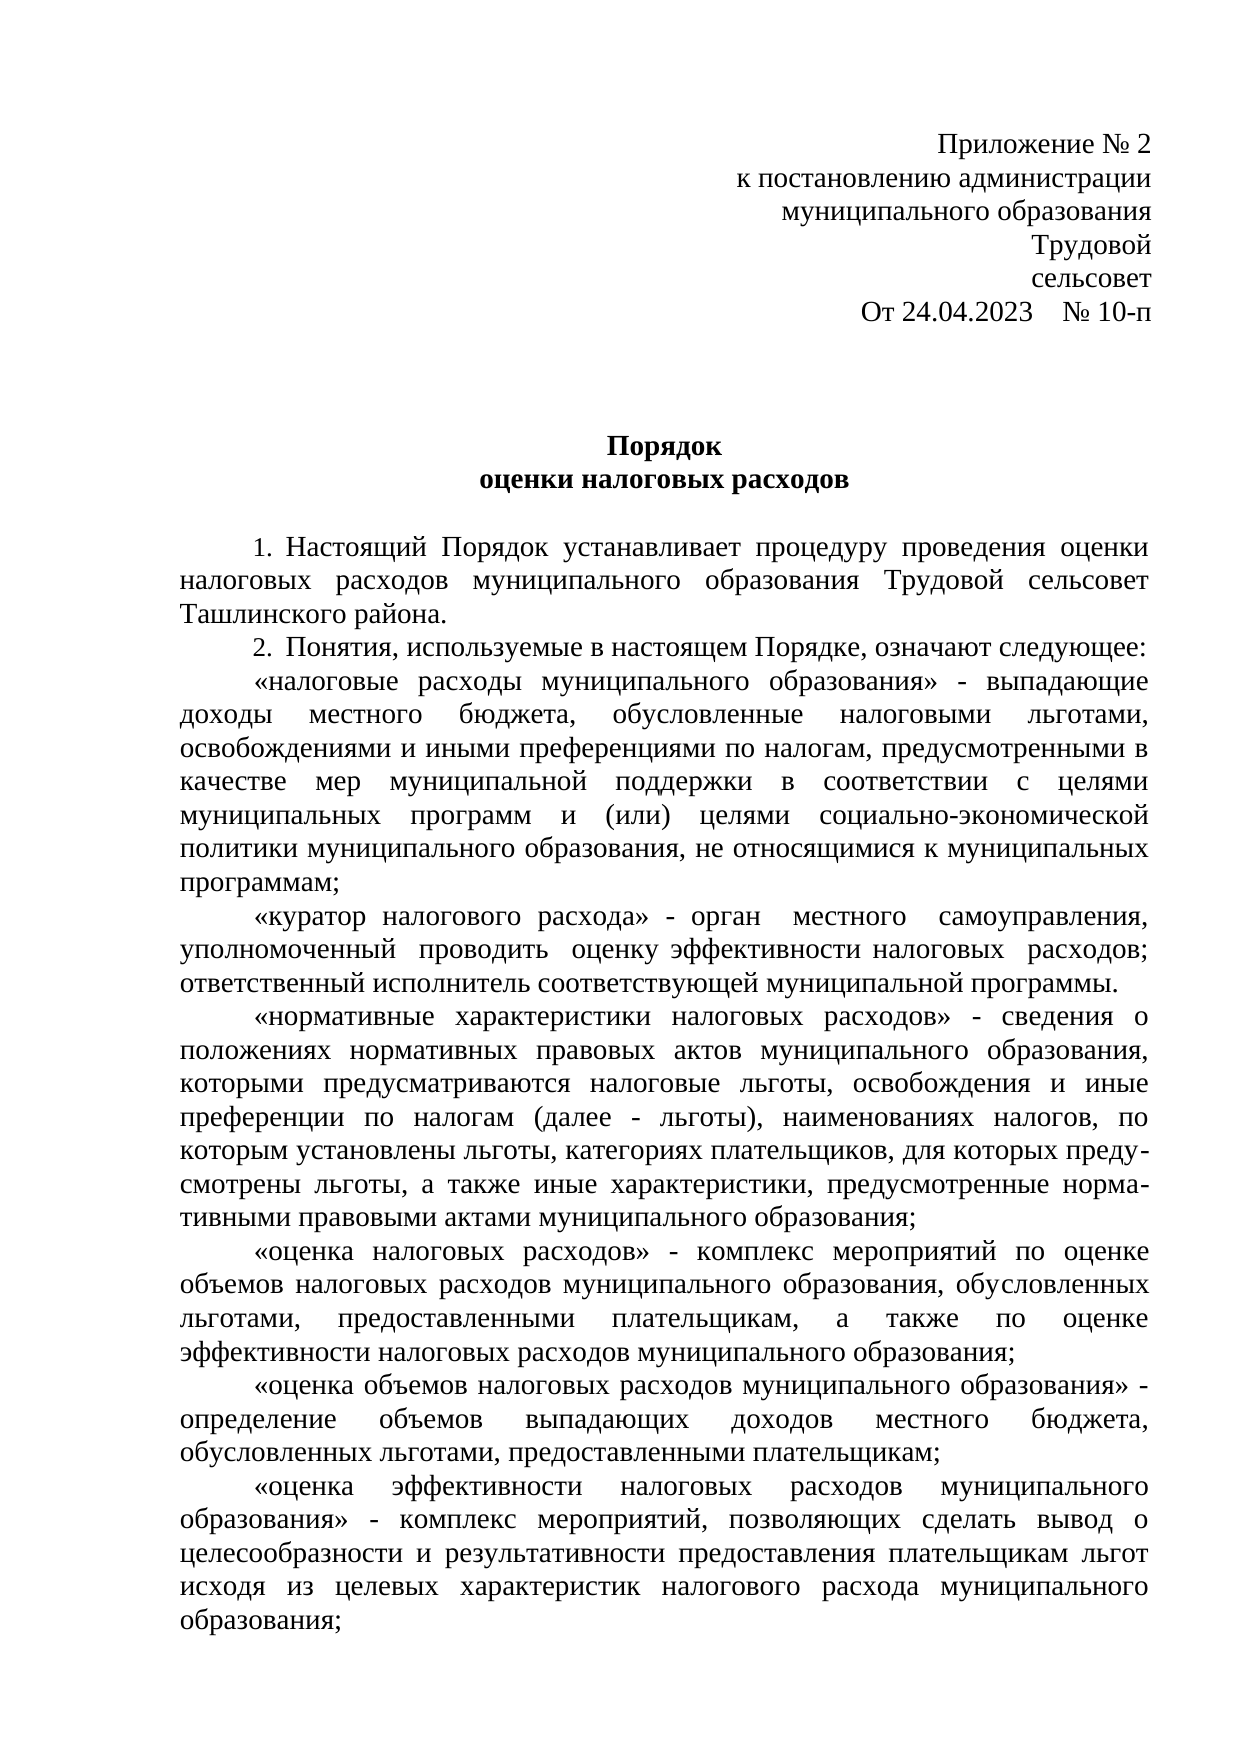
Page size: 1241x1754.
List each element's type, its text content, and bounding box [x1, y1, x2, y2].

text «куратор налогового расхода» - орган местного самоуправления, уполномоченный проводить оценку эффективности налоговых расходов; ответственный исполнитель соответствующей муниципальной программы. [179, 898, 1149, 998]
text «налоговые расходы муниципального образования» - выпадающие доходы местного бюджета, обусловленные налоговыми льготами, освобождениями и иными преференциями по налогам, предусмотренными в качестве мер муниципальной поддержки в соответствии с целями муниципальных программ и (или) целями социально-экономической политики муниципального образования, не относящимися к муниципальных программам; [179, 663, 1149, 898]
text «оценка объемов налоговых расходов муниципального образования» - определение объемов выпадающих доходов местного бюджета, обусловленных льготами, предоставленными плательщикам; [179, 1367, 1149, 1468]
list Понятия, используемые в настоящем Порядке, означают следующее: [179, 629, 1149, 663]
text Трудовой сельсовет [177, 227, 1152, 294]
text Приложение № 2 к постановлению администрации [177, 126, 1152, 193]
text оценки налоговых расходов [177, 462, 1152, 495]
text муниципального образования [177, 193, 1152, 227]
text «оценка эффективности налоговых расходов муниципального образования» - комплекс мероприятий, позволяющих сделать вывод о целесообразности и результативности предоставления плательщикам льгот исходя из целевых характеристик налогового расхода муниципального образования; [179, 1468, 1149, 1636]
text «оценка налоговых расходов» - комплекс мероприятий по оценке объемов налоговых расходов муниципального образования, обусловленных льготами, предоставленными плательщикам, а также по оценке эффективности налоговых расходов муниципального образования; [179, 1233, 1149, 1367]
text «нормативные характеристики налоговых расходов» - сведения о положениях нормативных правовых актов муниципального образования, которыми предусматриваются налоговые льготы, освобождения и иные преференции по налогам (далее - льготы), наименованиях налогов, по которым установлены льготы, категориях плательщиков, для которых предусмотрены льготы, а также иные характеристики, предусмотренные нормативными правовыми актами муниципального образования; [179, 998, 1149, 1233]
list Настоящий Порядок устанавливает процедуру проведения оценки налоговых расходов муниципального образования Трудовой сельсовет Ташлинского района. [179, 529, 1149, 629]
text Порядок [177, 428, 1152, 462]
text От 24.04.2023 № 10-п [177, 294, 1152, 327]
